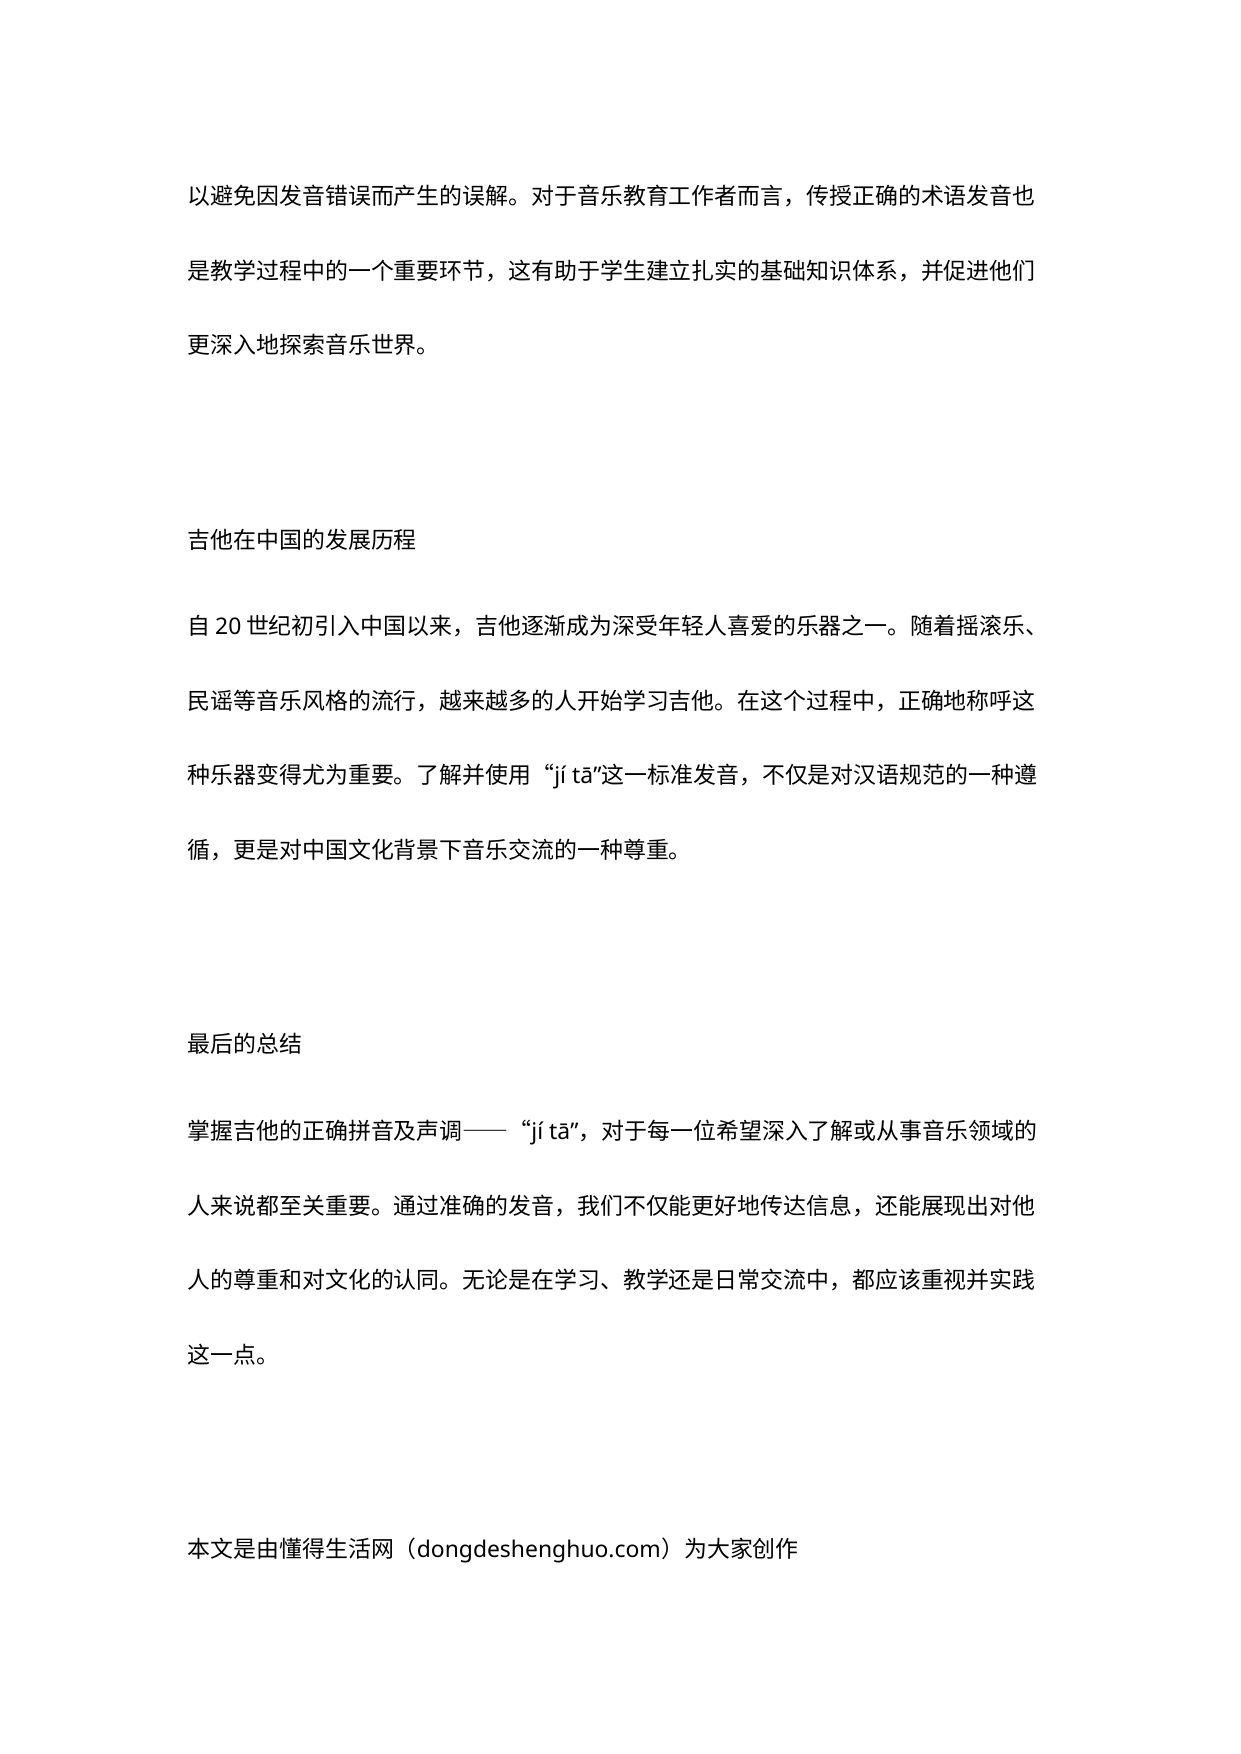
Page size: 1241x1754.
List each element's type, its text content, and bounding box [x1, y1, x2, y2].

text 自20世纪初引入中国以来，吉他逐渐成为深受年轻人喜爱的乐器之一。随着摇滚乐、民谣等音乐风格的流行，越来越多的人开始学习吉他。在这个过程中，正确地称呼这种乐器变得尤为重要。了解并使用“jí tā”这一标准发音，不仅是对汉语规范的一种遵循，更是对中国文化背景下音乐交流的一种尊重。 [187, 592, 1053, 881]
text 最后的总结 [187, 1011, 1053, 1076]
text 掌握吉他的正确拼音及声调——“jí tā”，对于每一位希望深入了解或从事音乐领域的人来说都至关重要。通过准确的发音，我们不仅能更好地传达信息，还能展现出对他人的尊重和对文化的认同。无论是在学习、教学还是日常交流中，都应该重视并实践这一点。 [187, 1097, 1053, 1386]
text 吉他在中国的发展历程 [187, 506, 1053, 571]
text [187, 162, 1053, 376]
text 本文是由懂得生活网（dongdeshenghuo.com）为大家创作 [187, 1515, 1053, 1580]
